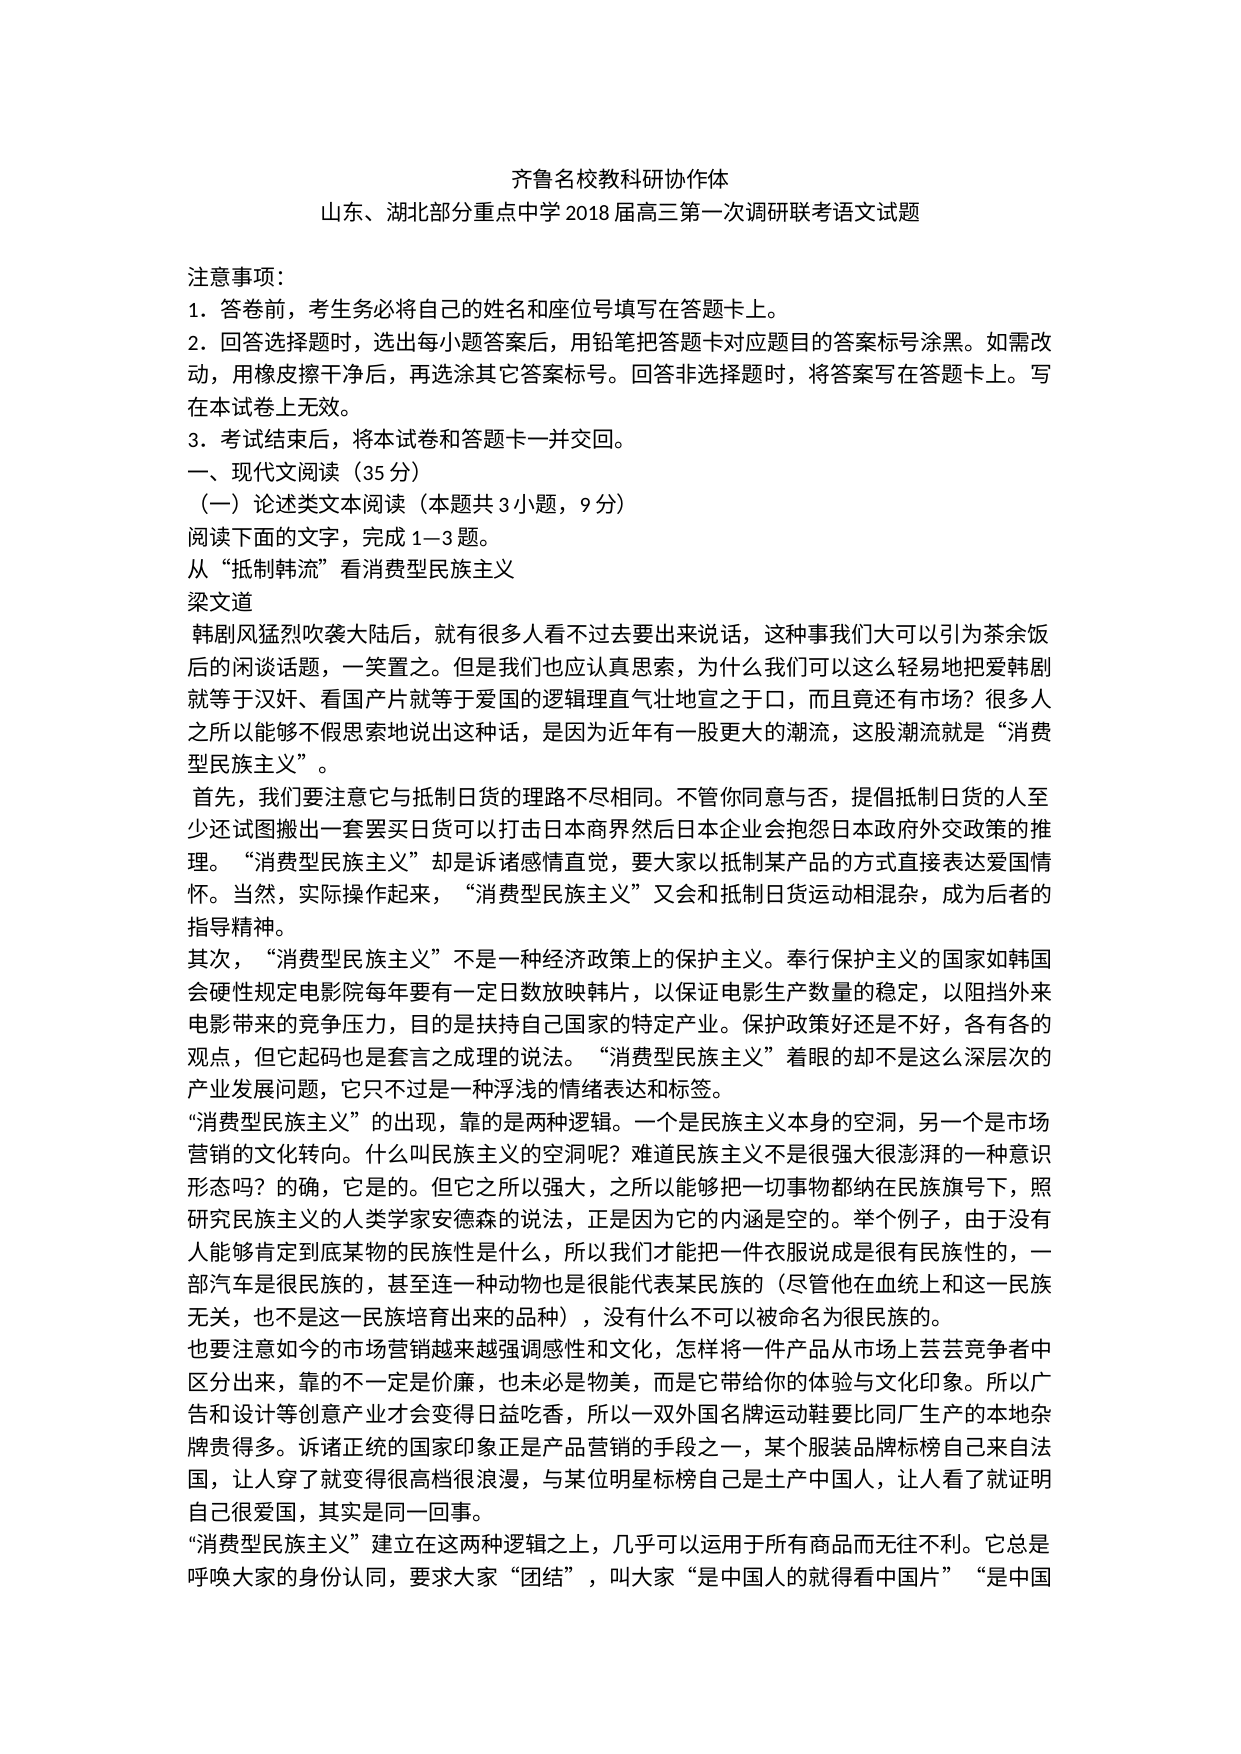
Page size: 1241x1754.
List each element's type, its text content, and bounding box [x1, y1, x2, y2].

text 3．考试结束后，将本试卷和答题卡一并交回。 [187, 422, 1053, 454]
text 梁文道 [187, 584, 1053, 617]
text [187, 1527, 1053, 1592]
text 其次，“消费型民族主义”不是一种经济政策上的保护主义。奉行保护主义的国家如韩国，会硬性规定电影院每年要有一定日数放映韩片，以保证电影生产数量的稳定，以阻挡外来电影带来的竞争压力，目的是扶持自己国家的特定产业。保护政策好还是不好，各有各的观点，但它起码也是套言之成理的说法。“消费型民族主义”着眼的却不是这么深层次的产业发展问题，它只不过是一种浮浅的情绪表达和标签。 [187, 942, 1053, 1104]
text 从“抵制韩流”看消费型民族主义 [187, 552, 1053, 584]
text 也要注意如今的市场营销越来越强调感性和文化，怎样将一件产品从市场上芸芸竞争者中区分出来，靠的不一定是价廉，也未必是物美，而是它带给你的体验与文化印象。所以广告和设计等创意产业才会变得日益吃香，所以一双外国名牌运动鞋要比同厂生产的本地杂牌贵得多。诉诸正统的国家印象正是产品营销的手段之一，某个服装品牌标榜自己来自法国，让人穿了就变得很高档很浪漫，与某位明星标榜自己是土产中国人，让人看了就证明自己很爱国，其实是同一回事。 [187, 1332, 1053, 1527]
text 1．答卷前，考生务必将自己的姓名和座位号填写在答题卡上。 [187, 292, 1053, 324]
text 一、现代文阅读（35分） [187, 454, 1053, 487]
text 山东、湖北部分重点中学2018届高三第一次调研联考语文试题 [187, 194, 1053, 227]
text 2．回答选择题时，选出每小题答案后，用铅笔把答题卡对应题目的答案标号涂黑。如需改动，用橡皮擦干净后，再选涂其它答案标号。回答非选择题时，将答案写在答题卡上。写在本试卷上无效。 [187, 324, 1053, 422]
text “消费型民族主义”的出现，靠的是两种逻辑。一个是民族主义本身的空洞，另一个是市场营销的文化转向。什么叫民族主义的空洞呢？难道民族主义不是很强大很澎湃的一种意识形态吗？的确，它是的。但它之所以强大，之所以能够把一切事物都纳在民族旗号下，照研究民族主义的人类学家安德森的说法，正是因为它的内涵是空的。举个例子，由于没有人能够肯定到底某物的民族性是什么，所以我们才能把一件衣服说成是很有民族性的，一部汽车是很民族的，甚至连一种动物也是很能代表某民族的（尽管他在血统上和这一民族无关，也不是这一民族培育出来的品种），没有什么不可以被命名为很民族的。 [187, 1104, 1053, 1332]
text 韩剧风猛烈吹袭大陆后，就有很多人看不过去要出来说话，这种事我们大可以引为茶余饭后的闲谈话题，一笑置之。但是我们也应认真思索，为什么我们可以这么轻易地把爱韩剧就等于汉奸、看国产片就等于爱国的逻辑理直气壮地宣之于口，而且竟还有市场？很多人之所以能够不假思索地说出这种话，是因为近年有一股更大的潮流，这股潮流就是“消费型民族主义”。 [187, 617, 1053, 779]
text 阅读下面的文字，完成1—3题。 [187, 519, 1053, 552]
text 齐鲁名校教科研协作体 [187, 162, 1053, 194]
text 注意事项： [187, 259, 1053, 292]
text 首先，我们要注意它与抵制日货的理路不尽相同。不管你同意与否，提倡抵制日货的人至少还试图搬出一套罢买日货可以打击日本商界然后日本企业会抱怨日本政府外交政策的推理。“消费型民族主义”却是诉诸感情直觉，要大家以抵制某产品的方式直接表达爱国情怀。当然，实际操作起来，“消费型民族主义”又会和抵制日货运动相混杂，成为后者的指导精神。 [187, 779, 1053, 942]
text （一）论述类文本阅读（本题共3小题，9分） [187, 487, 1053, 519]
